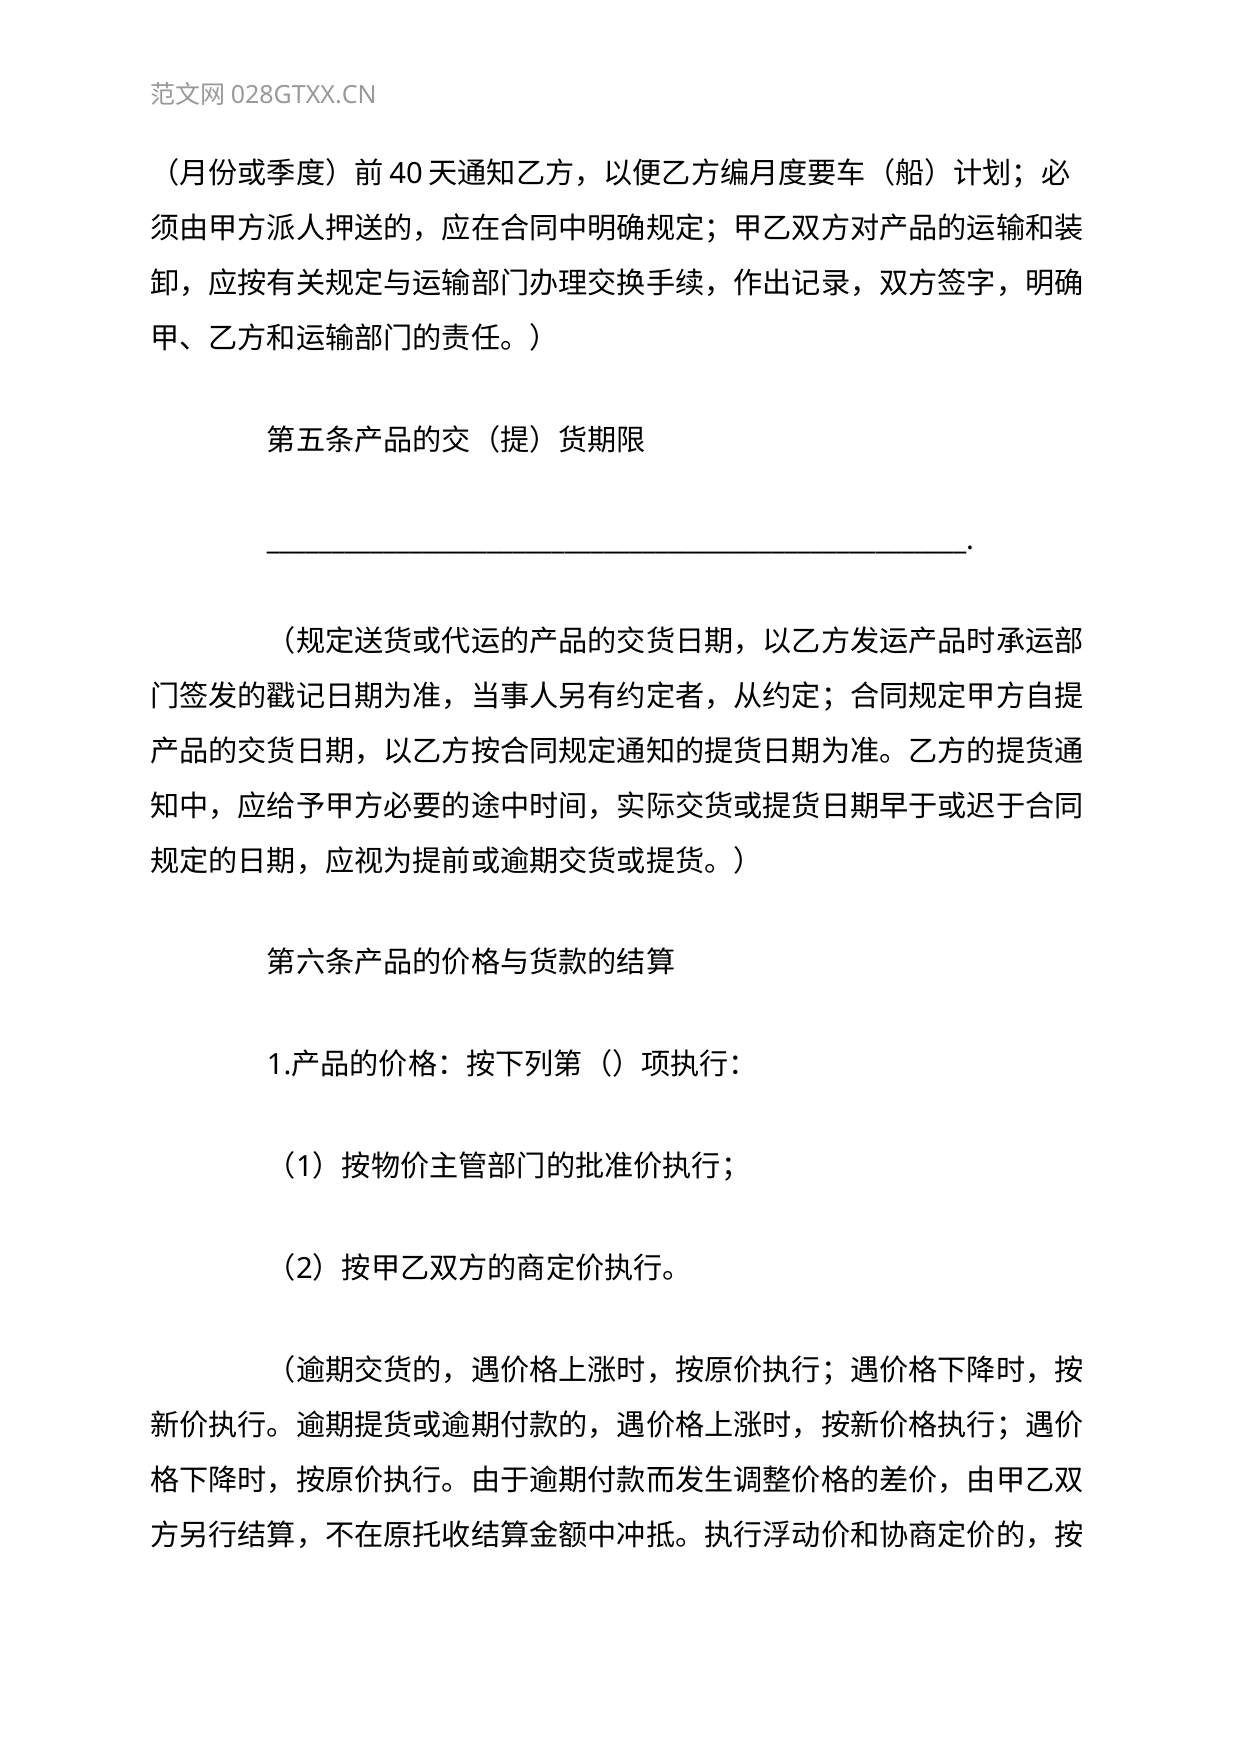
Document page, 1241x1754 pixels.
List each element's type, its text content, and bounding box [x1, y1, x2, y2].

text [150, 150, 1090, 357]
text （规定送货或代运的产品的交货日期，以乙方发运产品时承运部门签发的戳记日期为准，当事人另有约定者，从约定；合同规定甲方自提产品的交货日期，以乙方按合同规定通知的提货日期为准。乙方的提货通知中，应给予甲方必要的途中时间，实际交货或提货日期早于或迟于合同规定的日期，应视为提前或逾期交货或提货。） [150, 618, 1090, 879]
text 第五条产品的交（提）货期限 [150, 417, 1090, 459]
text （1）按物价主管部门的批准价执行； [150, 1143, 1090, 1185]
text 1.产品的价格：按下列第（）项执行： [150, 1041, 1090, 1083]
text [150, 1347, 1090, 1554]
text （2）按甲乙双方的商定价执行。 [150, 1245, 1090, 1287]
text ______________________________________________________. [150, 518, 1090, 558]
text 第六条产品的价格与货款的结算 [150, 939, 1090, 981]
